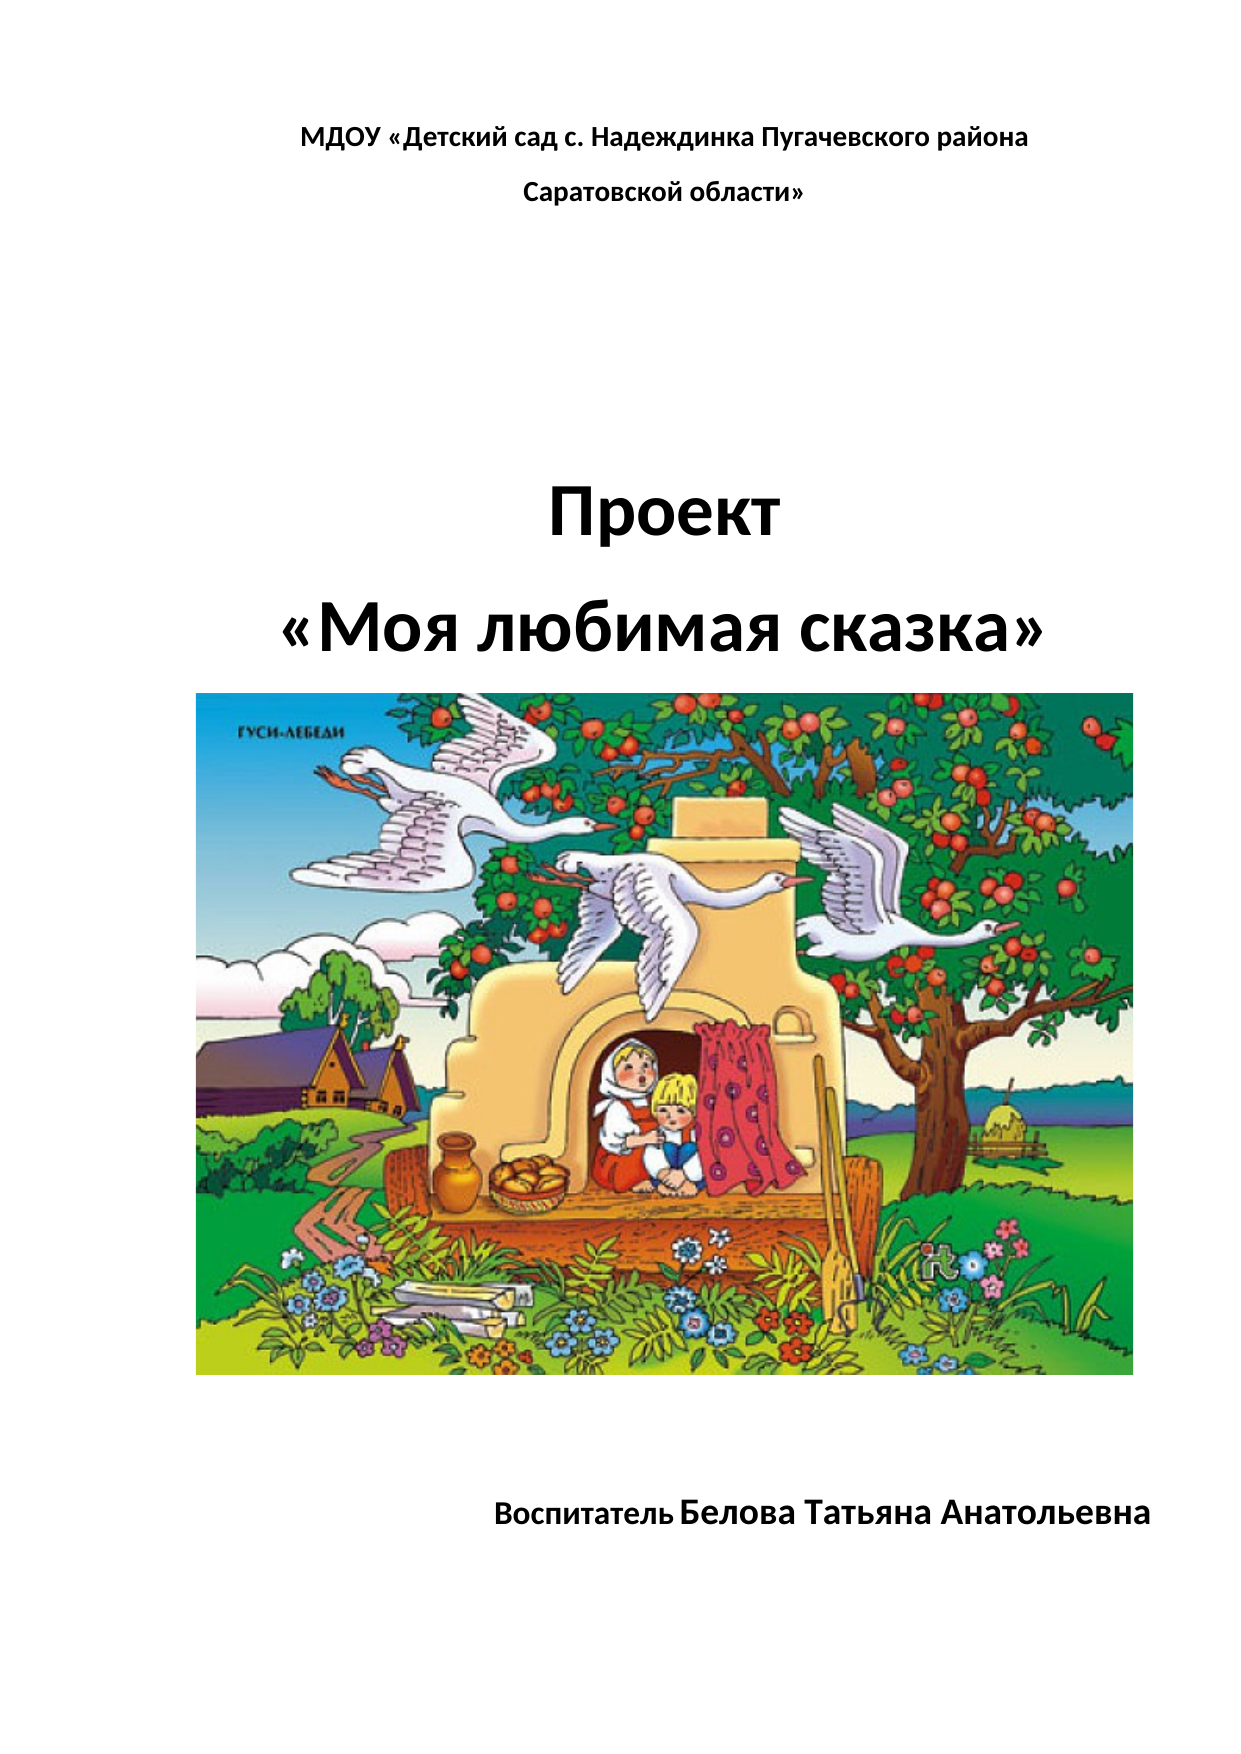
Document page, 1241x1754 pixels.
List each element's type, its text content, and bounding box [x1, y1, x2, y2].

text Воспитатель Белова Татьяна Анатольевна [177, 1488, 1152, 1533]
text Саратовской области» [177, 173, 1152, 209]
text МДОУ «Детский сад с. Надеждинка Пугачевского района [177, 118, 1152, 154]
text «Моя любимая сказка» [177, 578, 1152, 670]
picture [195, 693, 1134, 1375]
text Проект [177, 463, 1152, 554]
